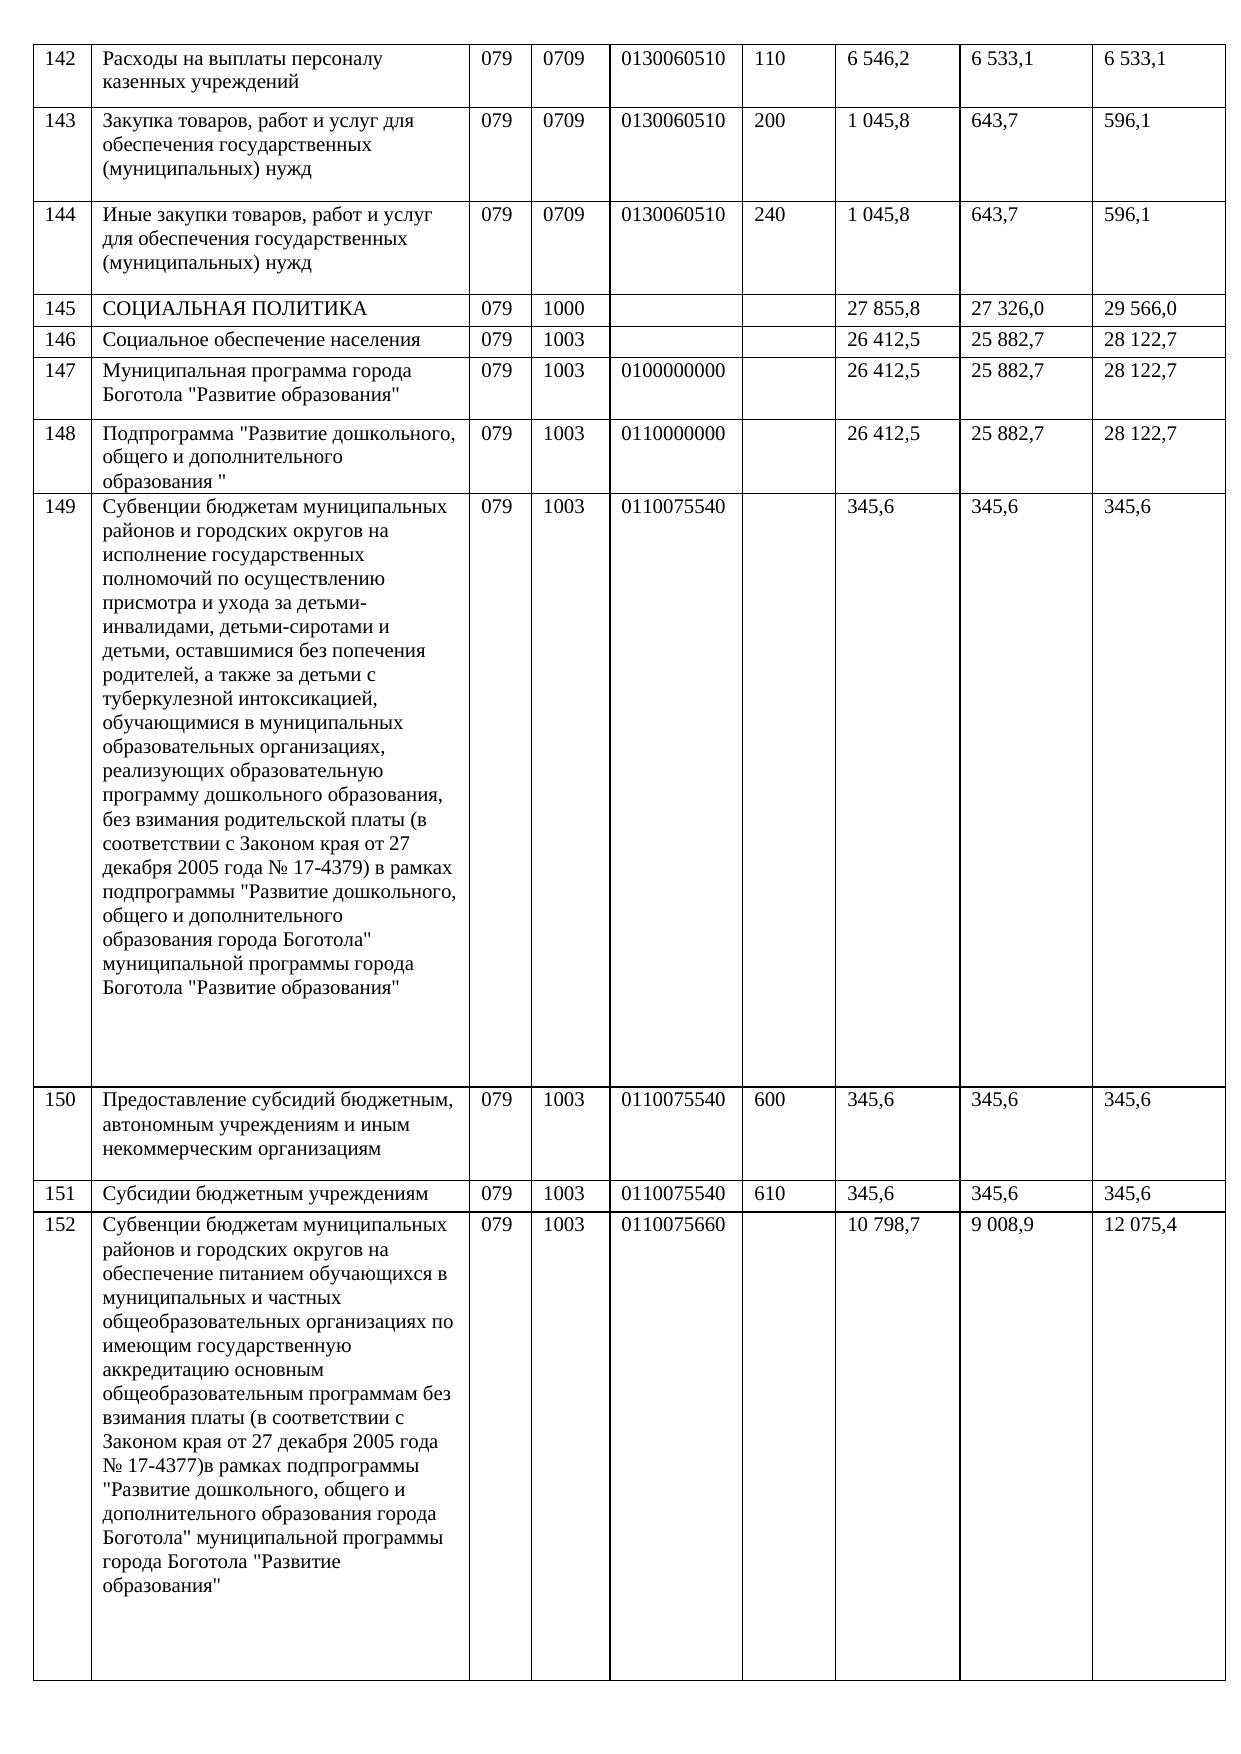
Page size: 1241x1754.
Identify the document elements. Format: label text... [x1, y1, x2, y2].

table_cell 25 882,7 [961, 420, 1092, 493]
table_cell 110 [743, 45, 835, 107]
table_cell 6 533,1 [1093, 45, 1225, 107]
table_cell 27 855,8 [836, 295, 959, 326]
table_cell 1003 [532, 1213, 609, 1680]
table_cell 142 [34, 45, 91, 107]
table_cell 079 [470, 494, 531, 1086]
table_cell СОЦИАЛЬНАЯ ПОЛИТИКА [92, 295, 469, 326]
table_cell 145 [34, 295, 91, 326]
table_cell 28 122,7 [1093, 358, 1225, 419]
table_cell 0709 [532, 202, 609, 294]
table_cell [743, 420, 835, 493]
table_cell 596,1 [1093, 108, 1225, 201]
table_cell 0110075540 [611, 494, 742, 1086]
table_cell 1003 [532, 1088, 609, 1180]
table_cell [743, 1213, 835, 1680]
table_cell 610 [743, 1181, 835, 1211]
table_cell 1 045,8 [836, 202, 959, 294]
table_cell 9 008,9 [961, 1213, 1092, 1680]
table_cell 147 [34, 358, 91, 419]
table_cell 26 412,5 [836, 358, 959, 419]
table_cell 345,6 [836, 494, 959, 1086]
table_cell 6 533,1 [961, 45, 1092, 107]
table_cell [743, 494, 835, 1086]
table_cell 345,6 [1093, 494, 1225, 1086]
table_cell 079 [470, 1213, 531, 1680]
table_cell 079 [470, 108, 531, 201]
table_cell 079 [470, 358, 531, 419]
table_cell 1003 [532, 1181, 609, 1211]
table_cell 0110075540 [611, 1088, 742, 1180]
table_cell 1003 [532, 494, 609, 1086]
table_cell 079 [470, 327, 531, 357]
table_cell 150 [34, 1088, 91, 1180]
table_cell [611, 295, 742, 326]
table_cell [743, 295, 835, 326]
table_cell 079 [470, 1181, 531, 1211]
table_cell 151 [34, 1181, 91, 1211]
table_cell [743, 327, 835, 357]
table_cell 079 [470, 295, 531, 326]
table_cell 600 [743, 1088, 835, 1180]
table_cell 1003 [532, 358, 609, 419]
table_cell 0709 [532, 45, 609, 107]
table_cell 345,6 [836, 1181, 959, 1211]
table_cell Субвенции бюджетам муниципальных районов и городских округов на исполнение государственных полномочий по осуществлению присмотра и ухода за детьми-инвалидами, детьми-сиротами и детьми, оставшимися без попечения родителей, а также за детьми с туберкулезной интоксикацией, обучающимися в муниципальных образовательных организациях, реализующих образовательную программу дошкольного образования, без взимания родительской платы (в соответствии с Законом края от 27 декабря 2005 года № 17-4379) в рамках подпрограммы "Развитие дошкольного, общего и дополнительного образования города Боготола" муниципальной программы города Боготола "Развитие образования" [92, 494, 469, 1086]
table_cell 345,6 [1093, 1088, 1225, 1180]
table_cell 079 [470, 420, 531, 493]
table_cell [743, 358, 835, 419]
table_cell 27 326,0 [961, 295, 1092, 326]
table_cell 25 882,7 [961, 358, 1092, 419]
table_cell 345,6 [961, 494, 1092, 1086]
table_cell 6 546,2 [836, 45, 959, 107]
table_cell 26 412,5 [836, 420, 959, 493]
table_cell 1003 [532, 420, 609, 493]
table_cell 200 [743, 108, 835, 201]
table_cell 144 [34, 202, 91, 294]
table_cell [611, 327, 742, 357]
table_cell 1 045,8 [836, 108, 959, 201]
table_cell 25 882,7 [961, 327, 1092, 357]
table_cell Социальное обеспечение населения [92, 327, 469, 357]
table_cell 146 [34, 327, 91, 357]
table_cell Субвенции бюджетам муниципальных районов и городских округов на обеспечение питанием обучающихся в муниципальных и частных общеобразовательных организациях по имеющим государственную аккредитацию основным общеобразовательным программам без взимания платы (в соответствии с Законом края от 27 декабря 2005 года № 17-4377)в рамках подпрограммы "Развитие дошкольного, общего и дополнительного образования города Боготола" муниципальной программы города Боготола "Развитие образования" [92, 1213, 469, 1680]
table_cell 643,7 [961, 108, 1092, 201]
table_cell 28 122,7 [1093, 327, 1225, 357]
table_cell 28 122,7 [1093, 420, 1225, 493]
table_cell 148 [34, 420, 91, 493]
table_cell 079 [470, 1088, 531, 1180]
table_cell 149 [34, 494, 91, 1086]
table_cell 26 412,5 [836, 327, 959, 357]
table_cell 152 [34, 1213, 91, 1680]
table_cell Муниципальная программа города Боготола "Развитие образования" [92, 358, 469, 419]
table_cell Предоставление субсидий бюджетным, автономным учреждениям и иным некоммерческим организациям [92, 1088, 469, 1180]
table_cell 12 075,4 [1093, 1213, 1225, 1680]
table_cell 345,6 [1093, 1181, 1225, 1211]
table_cell Расходы на выплаты персоналу казенных учреждений [92, 45, 469, 107]
table_cell 0100000000 [611, 358, 742, 419]
table_cell 240 [743, 202, 835, 294]
table_cell 0110075660 [611, 1213, 742, 1680]
table_cell 0130060510 [611, 202, 742, 294]
table_cell Подпрограмма "Развитие дошкольного, общего и дополнительного образования " [92, 420, 469, 493]
table_cell 0130060510 [611, 108, 742, 201]
table_cell 10 798,7 [836, 1213, 959, 1680]
table_cell 079 [470, 45, 531, 107]
table_cell Закупка товаров, работ и услуг для обеспечения государственных (муниципальных) нужд [92, 108, 469, 201]
table_cell 1000 [532, 295, 609, 326]
table_cell 345,6 [836, 1088, 959, 1180]
table_cell 345,6 [961, 1088, 1092, 1180]
table_cell Субсидии бюджетным учреждениям [92, 1181, 469, 1211]
table_cell Иные закупки товаров, работ и услуг для обеспечения государственных (муниципальных) нужд [92, 202, 469, 294]
table_cell 0709 [532, 108, 609, 201]
table_cell 1003 [532, 327, 609, 357]
table_cell 0110075540 [611, 1181, 742, 1211]
table_cell 079 [470, 202, 531, 294]
table_cell 143 [34, 108, 91, 201]
table_cell 643,7 [961, 202, 1092, 294]
table_cell 29 566,0 [1093, 295, 1225, 326]
table_cell 345,6 [961, 1181, 1092, 1211]
table_cell 596,1 [1093, 202, 1225, 294]
table_cell 0130060510 [611, 45, 742, 107]
table_cell 0110000000 [611, 420, 742, 493]
